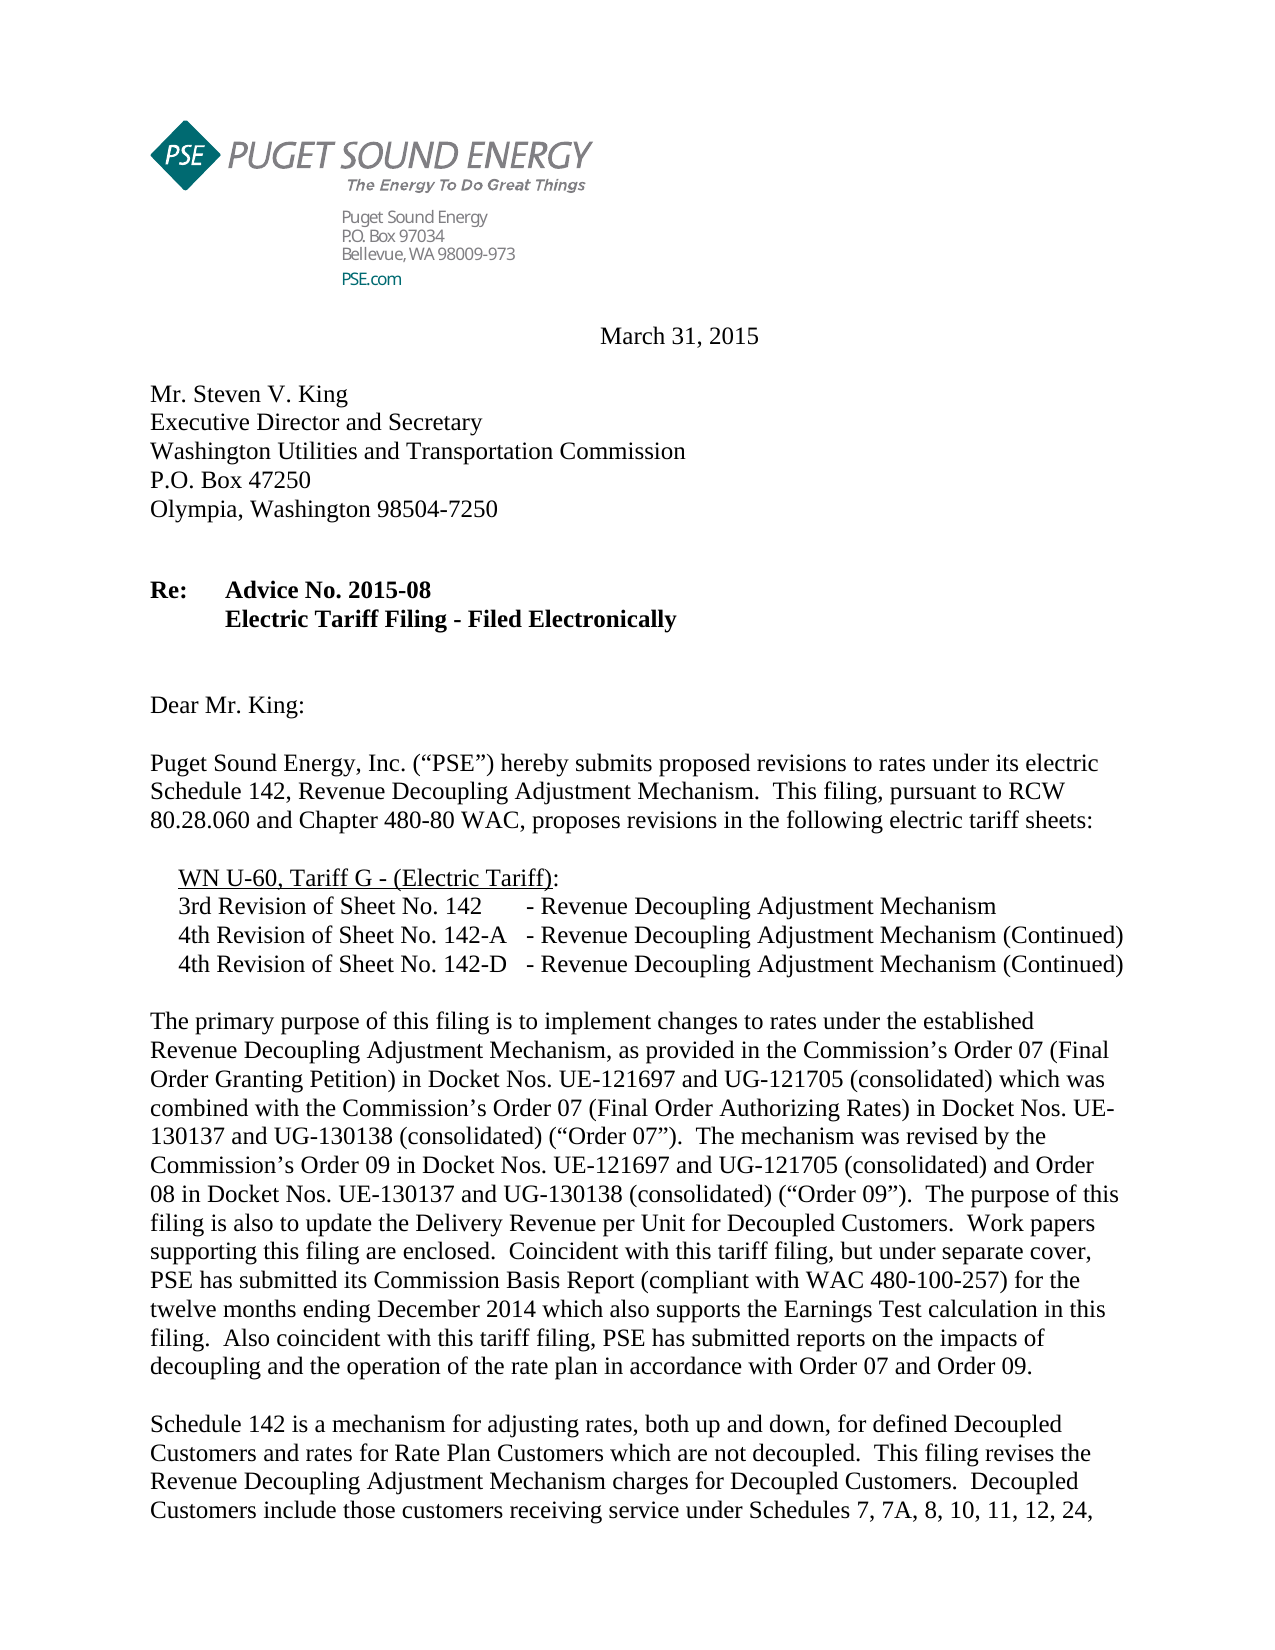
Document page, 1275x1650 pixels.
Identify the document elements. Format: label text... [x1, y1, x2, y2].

text Re: Advice No. 2015-08 [150, 575, 1125, 604]
text WN U-60, Tariff G - (Electric Tariff): [178, 863, 1125, 891]
text Mr. Steven V. King [150, 379, 1125, 407]
text Electric Tariff Filing - Filed Electronically [150, 604, 1125, 633]
text Dear Mr. King: [150, 690, 1125, 719]
text Utilities and Transportation Commission [150, 436, 1125, 465]
text 3rd Revision of Sheet No. 142 - Revenue Decoupling Adjustment Mechanism [178, 891, 1125, 920]
text Puget Sound Energy, Inc. (“PSE”) hereby submits proposed revisions to rates under its electric Schedule 142, Revenue Decoupling Adjustment Mechanism. This filing, pursuant to RCW 80.28.060 and Chapter 480-80 WAC, proposes revisions in the following electric tariff sheets: [150, 748, 1125, 834]
text The primary purpose of this filing is to implement changes to rates under the established Revenue Decoupling Adjustment Mechanism, as provided in the Commission’s Order 07 (Final Order Granting Petition) in Docket Nos. UE-121697 and UG-121705 (consolidated) which was combined with the Commission’s Order 07 (Final Order Authorizing Rates) in Docket Nos. UE-130137 and UG-130138 (consolidated) (“Order 07”). The mechanism was revised by the Commission’s Order 09 in Docket Nos. UE-121697 and UG-121705 (consolidated) and Order 08 in Docket Nos. UE-130137 and UG-130138 (consolidated) (“Order 09”). The purpose of this filing is also to update the Delivery Revenue per Unit for Decoupled Customers. Work papers supporting this filing are enclosed. Coincident with this tariff filing, but under separate cover, PSE has submitted its Commission Basis Report (compliant with WAC 480-100-257) for the twelve months ending December 2014 which also supports the Earnings Test calculation in this filing. Also coincident with this tariff filing, PSE has submitted reports on the impacts of decoupling and the operation of the rate plan in accordance with Order 07 and Order 09. [150, 1006, 1125, 1380]
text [150, 1409, 1125, 1524]
text 4th Revision of Sheet No. 142-D - Revenue Decoupling Adjustment Mechanism (Continued) [178, 949, 1125, 978]
text 4th Revision of Sheet No. 142-A - Revenue Decoupling Adjustment Mechanism (Continued) [178, 920, 1125, 949]
text March 31, 2015 [525, 321, 1125, 350]
text Executive Director and Secretary [150, 407, 1125, 436]
